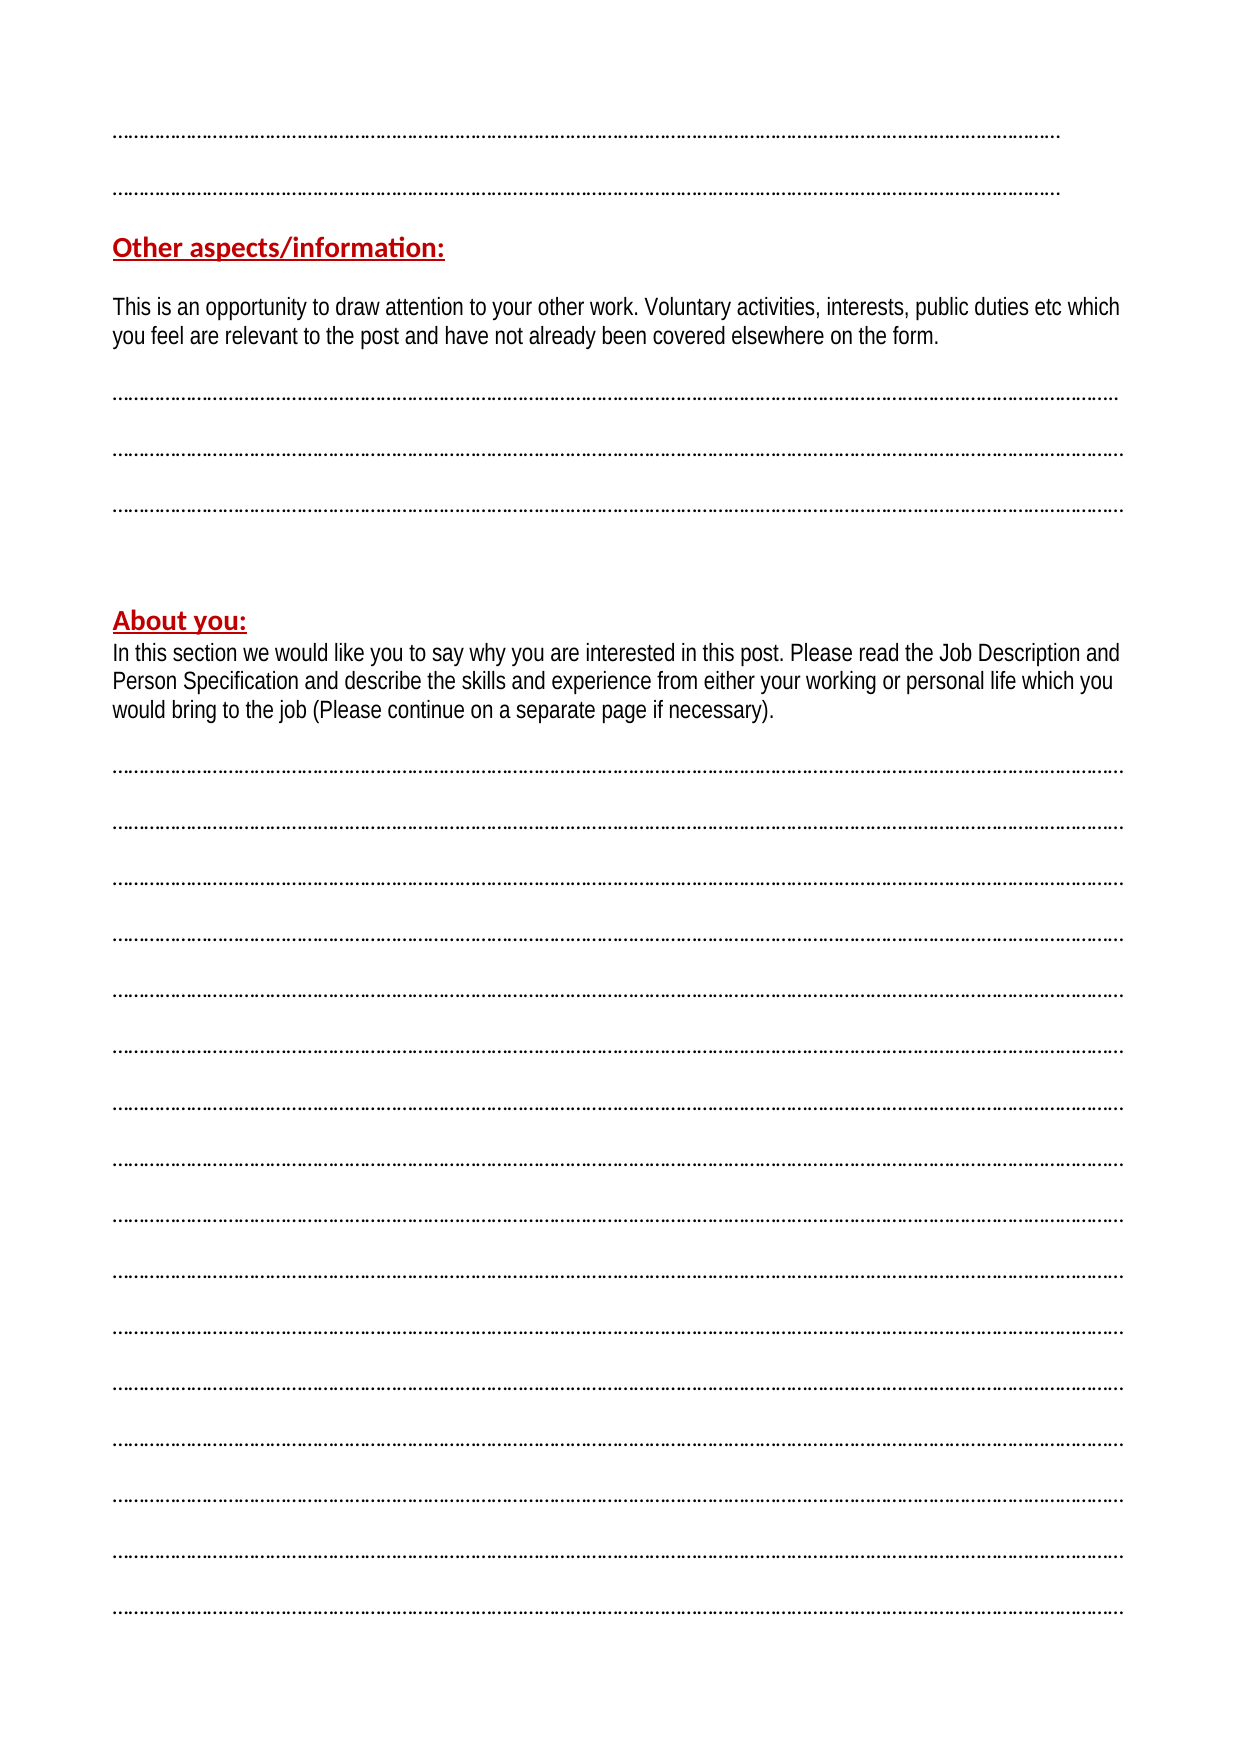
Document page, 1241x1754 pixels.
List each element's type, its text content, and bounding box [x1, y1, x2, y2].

text ……………………………………………………………………………………………………………………………………………………………… [112, 117, 1128, 145]
text ………………………………………………………………………………………………………………………………………………………………………… [112, 976, 1128, 1004]
text ………………………………………………………………………………………………………………………………………………………………………… [112, 807, 1128, 836]
text ………………………………………………………………………………………………………………………………………………………………………… [112, 490, 1128, 518]
text ………………………………………………………………………………………………………………………………………………………………………… [112, 1144, 1128, 1172]
text ………………………………………………………………………………………………………………………………………………………………………… [112, 919, 1128, 948]
text ………………………………………………………………………………………………………………………………………………………………………… [112, 1312, 1128, 1340]
text ………………………………………………………………………………………………………………………………………………………………………… [112, 1424, 1128, 1452]
text ………………………………………………………………………………………………………………………………………………………………………… [112, 1088, 1128, 1116]
text ………………………………………………………………………………………………………………………………………………………………………… [112, 434, 1128, 462]
text In this section we would like you to say why you are interested in this post. Please read the Job Description and Person Specification and describe the skills and experience from either your working or personal life which you would bring to the job (Please continue on a separate page if necessary). [112, 637, 1128, 723]
text ………………………………………………………………………………………………………………………………………………………………………… [112, 1368, 1128, 1396]
text This is an opportunity to draw attention to your other work. Voluntary activities, interests, public duties etc which you feel are relevant to the post and have not already been covered elsewhere on the form. [112, 292, 1128, 350]
text ………………………………………………………………………………………………………………………………………………………………………… [112, 1200, 1128, 1228]
text ………………………………………………………………………………………………………………………………………………………………………… [112, 751, 1128, 779]
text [112, 1536, 1128, 1564]
text ……………………………………………………………………………………………………………………………………………………………… [112, 173, 1128, 201]
text ………………………………………………………………………………………………………………………………………………………………………… [112, 1256, 1128, 1284]
text About you: [112, 602, 1128, 637]
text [112, 1480, 1128, 1508]
text ………………………………………………………………………………………………………………………………………………………………………… [112, 863, 1128, 892]
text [112, 1592, 1128, 1620]
text ……………………………………………………………………………………………………………………………………………………………………….. [112, 378, 1128, 406]
text Other aspects/information: [112, 229, 1128, 264]
text ………………………………………………………………………………………………………………………………………………………………………… [112, 1032, 1128, 1060]
